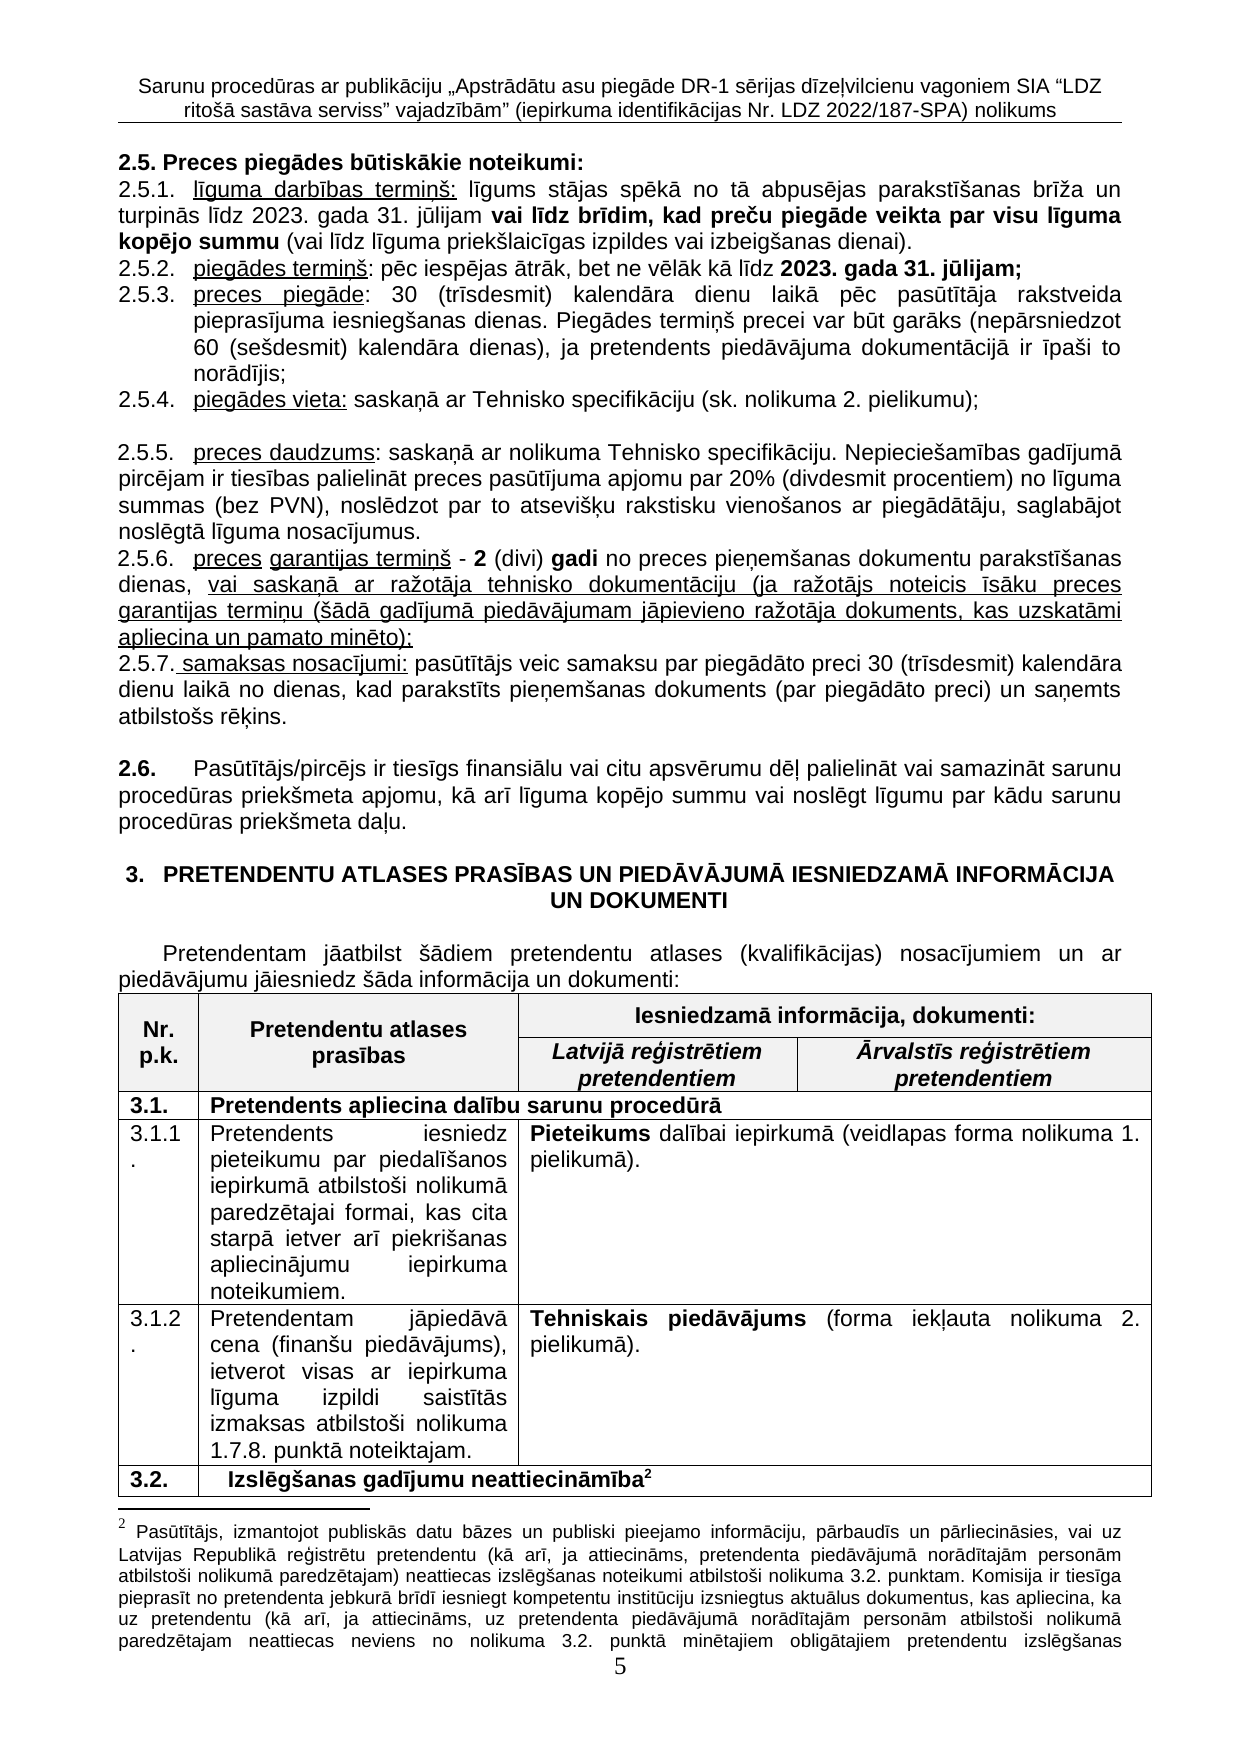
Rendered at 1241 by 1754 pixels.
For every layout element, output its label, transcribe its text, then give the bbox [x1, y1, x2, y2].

list piegādes vieta: saskaņā ar Tehnisko specifikāciju (sk. nolikuma 2. pielikumu); [118, 386, 1122, 413]
list piegādes termiņš: pēc iespējas ātrāk, bet ne vēlāk kā līdz 2023. gada 31. jūlijam; [118, 254, 1122, 281]
table_cell 3.2. [119, 1466, 198, 1496]
table_cell 3.1. [119, 1092, 198, 1118]
list preces daudzums: saskaņā ar nolikuma Tehnisko specifikāciju. Nepieciešamības gadījumā pircējam ir tiesības palielināt preces pasūtījuma apjomu par 20% (divdesmit procentiem) no līguma summas (bez PVN), noslēdzot par to atsevišķu rakstisku vienošanos ar piegādātāju, saglabājot noslēgtā līguma nosacījumus. [117, 439, 1122, 544]
table_cell 3.1.1. [119, 1120, 198, 1304]
list Preces piegādes būtiskākie noteikumi: [118, 149, 1122, 176]
text Pretendentam jāatbilst šādiem pretendentu atlases (kvalifikācijas) nosacījumiem un ar piedāvājumu jāiesniedz šāda informācija un dokumenti: [118, 940, 1122, 992]
table_header Pretendentu atlases prasības [199, 994, 518, 1091]
table_cell Pretendents iesniedz pieteikumu par piedalīšanos iepirkumā atbilstoši nolikumā paredzētajai formai, kas cita starpā ietver arī piekrišanas apliecinājumu iepirkuma noteikumiem. [199, 1120, 518, 1304]
table_cell Latvijā reģistrētiem pretendentiem [519, 1038, 797, 1091]
table_cell Pieteikums dalībai iepirkumā (veidlapas forma nolikuma 1. pielikumā). [519, 1120, 1151, 1304]
list preces garantijas termiņš - 2 (divi) gadi no preces pieņemšanas dokumentu parakstīšanas dienas, vai saskaņā ar ražotāja tehnisko dokumentāciju (ja ražotājs noteicis īsāku preces garantijas termiņu (šādā gadījumā piedāvājumam jāpievieno ražotāja dokuments, kas uzskatāmi apliecina un pamato minēto); [117, 544, 1122, 650]
table_cell Ārvalstīs reģistrētiem pretendentiem [798, 1038, 1151, 1091]
table_cell Izslēgšanas gadījumu neattiecināmība [199, 1466, 1151, 1496]
table_header Iesniedzamā informācija, dokumenti: [519, 994, 1151, 1037]
list preces piegāde: 30 (trīsdesmit) kalendāra dienu laikā pēc pasūtītāja rakstveida pieprasījuma iesniegšanas dienas. Piegādes termiņš precei var būt garāks (nepārsniedzot 60 (sešdesmit) kalendāra dienas), ja pretendents piedāvājuma dokumentācijā ir īpaši to norādījis; [118, 281, 1122, 386]
table_cell 3.1.2. [119, 1305, 198, 1465]
table_header Nr. p.k. [119, 994, 198, 1091]
list Pretendentu atlases prasības un piedāvājumā iesniedzamā informācija un dokumenti [118, 861, 1122, 913]
table_cell Pretendents apliecina dalību sarunu procedūrā [199, 1092, 1151, 1118]
text 2.5.7. samaksas nosacījumi: pasūtītājs veic samaksu par piegādāto preci 30 (trīsdesmit) kalendāra dienu laikā no dienas, kad parakstīts pieņemšanas dokuments (par piegādāto preci) un saņemts atbilstošs rēķins. [118, 650, 1122, 729]
table_cell Tehniskais piedāvājums (forma iekļauta nolikuma 2. pielikumā). [519, 1305, 1151, 1465]
list līguma darbības termiņš: līgums stājas spēkā no tā abpusējas parakstīšanas brīža un turpinās līdz 2023. gada 31. jūlijam vai līdz brīdim, kad preču piegāde veikta par visu līguma kopējo summu (vai līdz līguma priekšlaicīgas izpildes vai izbeigšanas dienai). [118, 176, 1122, 254]
list Pasūtītājs/pircējs ir tiesīgs finansiālu vai citu apsvērumu dēļ palielināt vai samazināt sarunu procedūras priekšmeta apjomu, kā arī līguma kopējo summu vai noslēgt līgumu par kādu sarunu procedūras priekšmeta daļu. [118, 755, 1122, 834]
table_cell Pretendentam jāpiedāvā cena (finanšu piedāvājums), ietverot visas ar iepirkuma līguma izpildi saistītās izmaksas atbilstoši nolikuma 1.7.8. punktā noteiktajam. [199, 1305, 518, 1465]
